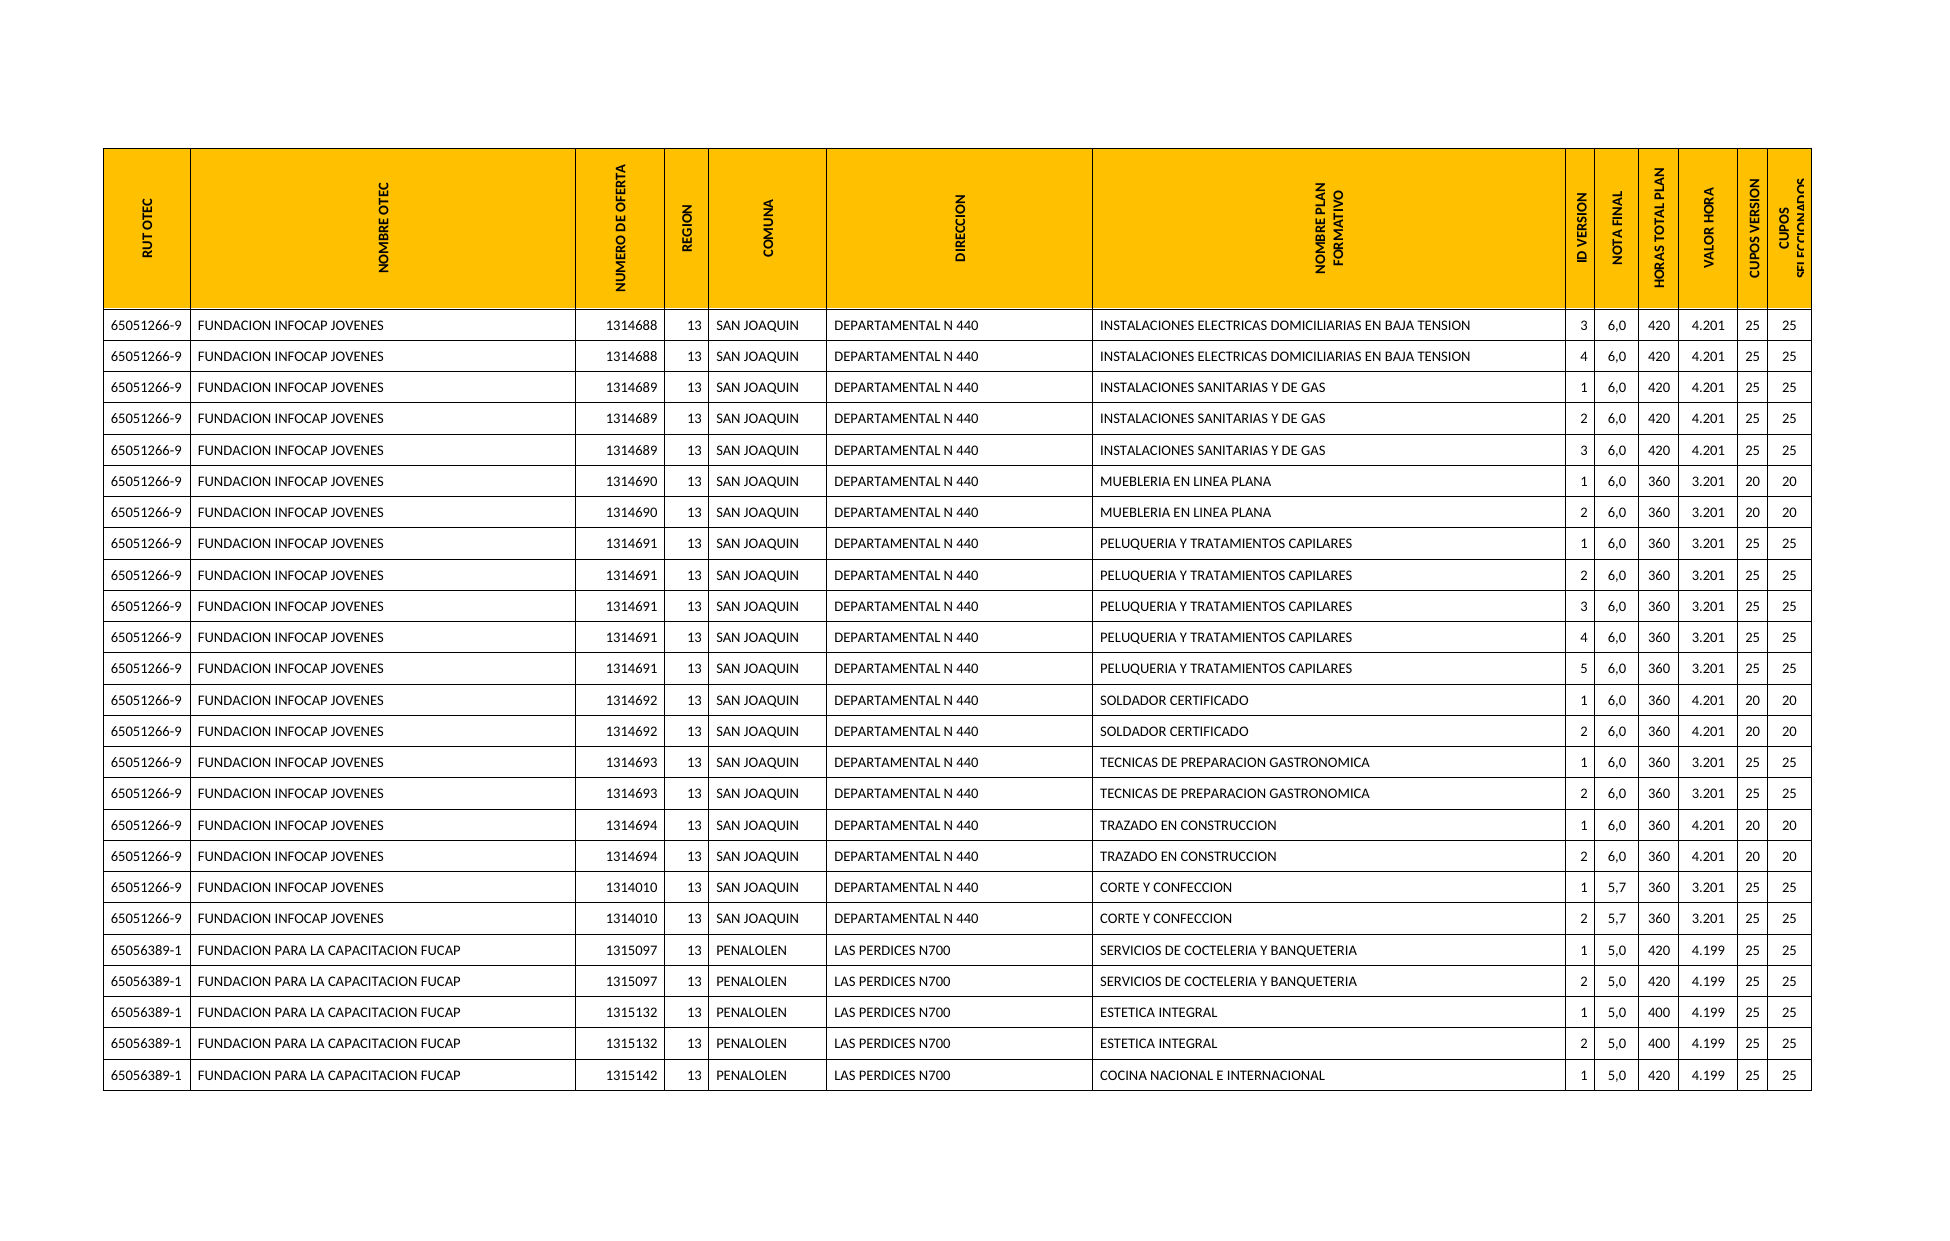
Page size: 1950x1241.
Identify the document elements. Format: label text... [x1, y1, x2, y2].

table_cell 1314690 [576, 497, 664, 527]
table_cell FUNDACION INFOCAP JOVENES [191, 466, 575, 496]
table_cell 3 [1566, 310, 1594, 340]
table_cell 13 [665, 528, 708, 558]
table_cell DEPARTAMENTAL N 440 [827, 810, 1092, 840]
table_cell 1315097 [576, 966, 664, 996]
table_cell 3.201 [1679, 560, 1737, 590]
table_cell 25 [1738, 591, 1767, 621]
table_cell FUNDACION INFOCAP JOVENES [191, 778, 575, 808]
table_cell 5,0 [1595, 935, 1638, 965]
table_cell 65051266-9 [104, 341, 190, 371]
table_cell PENALOLEN [709, 1060, 826, 1090]
table_cell 1314693 [576, 747, 664, 777]
table_cell FUNDACION INFOCAP JOVENES [191, 403, 575, 433]
table_cell 360 [1639, 810, 1678, 840]
table_cell PENALOLEN [709, 997, 826, 1027]
table_cell PENALOLEN [709, 935, 826, 965]
table_header HORAS TOTAL PLAN [1639, 149, 1678, 308]
table_cell INSTALACIONES SANITARIAS Y DE GAS [1093, 435, 1565, 465]
table_cell 1314690 [576, 466, 664, 496]
table_cell 65051266-9 [104, 403, 190, 433]
table_cell 1314688 [576, 310, 664, 340]
table_cell 25 [1768, 622, 1811, 652]
table_cell 2 [1566, 560, 1594, 590]
table_cell 65051266-9 [104, 685, 190, 715]
table_cell 25 [1738, 528, 1767, 558]
table_cell SAN JOAQUIN [709, 372, 826, 402]
table_cell 13 [665, 341, 708, 371]
table_cell 65051266-9 [104, 591, 190, 621]
table_cell 360 [1639, 560, 1678, 590]
table_cell 25 [1768, 403, 1811, 433]
table_cell 25 [1738, 403, 1767, 433]
table_cell CORTE Y CONFECCION [1093, 872, 1565, 902]
table_cell CORTE Y CONFECCION [1093, 903, 1565, 933]
table_cell 360 [1639, 872, 1678, 902]
table_cell 65056389-1 [104, 966, 190, 996]
table_cell 25 [1768, 747, 1811, 777]
table_header NOTA FINAL [1595, 149, 1638, 308]
table_cell PELUQUERIA Y TRATAMIENTOS CAPILARES [1093, 560, 1565, 590]
table_cell 13 [665, 872, 708, 902]
table_cell 6,0 [1595, 372, 1638, 402]
table_cell 25 [1768, 653, 1811, 683]
table_cell PELUQUERIA Y TRATAMIENTOS CAPILARES [1093, 653, 1565, 683]
table_cell 25 [1768, 935, 1811, 965]
table_cell 420 [1639, 310, 1678, 340]
table_cell 4.201 [1679, 716, 1737, 746]
table_header REGION [665, 149, 708, 308]
table_cell 4.201 [1679, 310, 1737, 340]
table_cell 1314692 [576, 685, 664, 715]
table_cell COCINA NACIONAL E INTERNACIONAL [1093, 1060, 1565, 1090]
table_cell MUEBLERIA EN LINEA PLANA [1093, 497, 1565, 527]
table_cell DEPARTAMENTAL N 440 [827, 560, 1092, 590]
table_cell 1314692 [576, 716, 664, 746]
table_cell 4.201 [1679, 372, 1737, 402]
table_cell DEPARTAMENTAL N 440 [827, 685, 1092, 715]
table_cell SAN JOAQUIN [709, 528, 826, 558]
table_cell 13 [665, 403, 708, 433]
table_cell 13 [665, 966, 708, 996]
table_cell FUNDACION INFOCAP JOVENES [191, 435, 575, 465]
table_cell FUNDACION INFOCAP JOVENES [191, 716, 575, 746]
table_cell 1314691 [576, 528, 664, 558]
table_cell 65051266-9 [104, 778, 190, 808]
table_cell 420 [1639, 966, 1678, 996]
table_cell FUNDACION INFOCAP JOVENES [191, 560, 575, 590]
table_cell FUNDACION PARA LA CAPACITACION FUCAP [191, 935, 575, 965]
table_cell 400 [1639, 997, 1678, 1027]
table_cell 20 [1768, 841, 1811, 871]
table_cell 1315132 [576, 997, 664, 1027]
table_cell 6,0 [1595, 560, 1638, 590]
table_cell 25 [1768, 310, 1811, 340]
table_cell 1314691 [576, 653, 664, 683]
table_cell 1 [1566, 1060, 1594, 1090]
table_cell 1 [1566, 528, 1594, 558]
table_cell SAN JOAQUIN [709, 810, 826, 840]
table_cell 360 [1639, 778, 1678, 808]
table_cell 2 [1566, 966, 1594, 996]
table_cell 13 [665, 622, 708, 652]
table_cell TECNICAS DE PREPARACION GASTRONOMICA [1093, 747, 1565, 777]
table_cell 1314689 [576, 372, 664, 402]
table_cell LAS PERDICES N700 [827, 935, 1092, 965]
table_cell LAS PERDICES N700 [827, 997, 1092, 1027]
table_cell 4.199 [1679, 1028, 1737, 1058]
table_cell 360 [1639, 497, 1678, 527]
table_cell 2 [1566, 841, 1594, 871]
table_cell FUNDACION INFOCAP JOVENES [191, 372, 575, 402]
table_cell 1314689 [576, 435, 664, 465]
table_header NOMBRE PLAN FORMATIVO [1093, 149, 1565, 308]
table_cell 25 [1768, 435, 1811, 465]
table_cell 13 [665, 778, 708, 808]
table_cell FUNDACION INFOCAP JOVENES [191, 622, 575, 652]
table_cell 1 [1566, 810, 1594, 840]
table_cell 13 [665, 560, 708, 590]
table_cell SAN JOAQUIN [709, 466, 826, 496]
table_cell 5,7 [1595, 903, 1638, 933]
table_cell 13 [665, 841, 708, 871]
table_cell FUNDACION PARA LA CAPACITACION FUCAP [191, 997, 575, 1027]
table_cell 20 [1768, 466, 1811, 496]
table_cell LAS PERDICES N700 [827, 1060, 1092, 1090]
table_cell 4.201 [1679, 841, 1737, 871]
table_header CUPOS SELECCIONADOS [1768, 149, 1811, 308]
table_cell TECNICAS DE PREPARACION GASTRONOMICA [1093, 778, 1565, 808]
table_cell 4.201 [1679, 810, 1737, 840]
table_cell 4.199 [1679, 1060, 1737, 1090]
table_cell 3.201 [1679, 903, 1737, 933]
table_cell 1314693 [576, 778, 664, 808]
table_cell 360 [1639, 591, 1678, 621]
table_cell 65051266-9 [104, 528, 190, 558]
table_cell 3.201 [1679, 872, 1737, 902]
table_cell 3 [1566, 435, 1594, 465]
table_cell 13 [665, 372, 708, 402]
table_cell 20 [1768, 497, 1811, 527]
table_cell 25 [1768, 591, 1811, 621]
table_cell 13 [665, 810, 708, 840]
table_cell 420 [1639, 403, 1678, 433]
table_cell 360 [1639, 685, 1678, 715]
table_cell 65051266-9 [104, 653, 190, 683]
table_cell 25 [1738, 1060, 1767, 1090]
table_cell SAN JOAQUIN [709, 653, 826, 683]
table_cell ESTETICA INTEGRAL [1093, 997, 1565, 1027]
table_cell 20 [1738, 841, 1767, 871]
table_cell 65051266-9 [104, 372, 190, 402]
table_cell DEPARTAMENTAL N 440 [827, 747, 1092, 777]
table_cell INSTALACIONES ELECTRICAS DOMICILIARIAS EN BAJA TENSION [1093, 341, 1565, 371]
table_cell 6,0 [1595, 591, 1638, 621]
table_cell 13 [665, 497, 708, 527]
table_cell 3.201 [1679, 466, 1737, 496]
table_cell 6,0 [1595, 341, 1638, 371]
table_cell SAN JOAQUIN [709, 591, 826, 621]
table_cell 20 [1768, 685, 1811, 715]
table_cell SERVICIOS DE COCTELERIA Y BANQUETERIA [1093, 966, 1565, 996]
table_cell SAN JOAQUIN [709, 403, 826, 433]
table_cell 13 [665, 903, 708, 933]
table_cell SAN JOAQUIN [709, 685, 826, 715]
table_cell 6,0 [1595, 403, 1638, 433]
table_cell 25 [1768, 903, 1811, 933]
table_cell 65051266-9 [104, 497, 190, 527]
table_cell FUNDACION INFOCAP JOVENES [191, 841, 575, 871]
table_cell FUNDACION INFOCAP JOVENES [191, 872, 575, 902]
table_header DIRECCION [827, 149, 1092, 308]
table_cell 25 [1768, 872, 1811, 902]
table_cell 65051266-9 [104, 622, 190, 652]
table_cell 1314688 [576, 341, 664, 371]
table_cell 4.199 [1679, 966, 1737, 996]
table_cell 400 [1639, 1028, 1678, 1058]
table_cell 6,0 [1595, 841, 1638, 871]
table_cell 1 [1566, 685, 1594, 715]
table_cell 25 [1768, 528, 1811, 558]
table_cell SAN JOAQUIN [709, 716, 826, 746]
table_cell 65051266-9 [104, 872, 190, 902]
table_cell LAS PERDICES N700 [827, 1028, 1092, 1058]
table_cell FUNDACION INFOCAP JOVENES [191, 591, 575, 621]
table_cell FUNDACION INFOCAP JOVENES [191, 497, 575, 527]
table_cell 6,0 [1595, 653, 1638, 683]
table_cell 13 [665, 310, 708, 340]
table_cell DEPARTAMENTAL N 440 [827, 403, 1092, 433]
table_cell DEPARTAMENTAL N 440 [827, 341, 1092, 371]
table_cell 1315132 [576, 1028, 664, 1058]
table_cell SAN JOAQUIN [709, 560, 826, 590]
table_cell DEPARTAMENTAL N 440 [827, 591, 1092, 621]
table_cell 360 [1639, 841, 1678, 871]
table_header ID VERSION [1566, 149, 1594, 308]
table_cell FUNDACION INFOCAP JOVENES [191, 528, 575, 558]
table_cell 1 [1566, 466, 1594, 496]
table_cell 25 [1738, 372, 1767, 402]
table_cell DEPARTAMENTAL N 440 [827, 435, 1092, 465]
table_cell 360 [1639, 622, 1678, 652]
table_cell 1 [1566, 935, 1594, 965]
table_cell 65051266-9 [104, 310, 190, 340]
table_cell 1314010 [576, 872, 664, 902]
table_cell MUEBLERIA EN LINEA PLANA [1093, 466, 1565, 496]
table_cell 25 [1768, 778, 1811, 808]
table_cell DEPARTAMENTAL N 440 [827, 903, 1092, 933]
table_cell 6,0 [1595, 310, 1638, 340]
table_cell 13 [665, 653, 708, 683]
table_cell 25 [1738, 935, 1767, 965]
table_cell 6,0 [1595, 810, 1638, 840]
table_cell 25 [1738, 341, 1767, 371]
table_cell SERVICIOS DE COCTELERIA Y BANQUETERIA [1093, 935, 1565, 965]
table_cell 25 [1738, 1028, 1767, 1058]
table_cell 6,0 [1595, 685, 1638, 715]
table_cell 360 [1639, 528, 1678, 558]
table_cell 6,0 [1595, 622, 1638, 652]
table_cell 25 [1768, 1060, 1811, 1090]
table_cell 6,0 [1595, 778, 1638, 808]
table_cell FUNDACION PARA LA CAPACITACION FUCAP [191, 1060, 575, 1090]
table_cell 3 [1566, 591, 1594, 621]
table_cell 25 [1738, 653, 1767, 683]
table_cell 65056389-1 [104, 1028, 190, 1058]
table_cell ESTETICA INTEGRAL [1093, 1028, 1565, 1058]
table_cell 25 [1738, 747, 1767, 777]
table_cell SAN JOAQUIN [709, 778, 826, 808]
table_cell 65056389-1 [104, 997, 190, 1027]
table_cell 6,0 [1595, 528, 1638, 558]
table_header RUT OTEC [104, 149, 190, 308]
table_cell 25 [1738, 778, 1767, 808]
table_cell FUNDACION INFOCAP JOVENES [191, 310, 575, 340]
table_cell 65056389-1 [104, 935, 190, 965]
table_cell 25 [1768, 997, 1811, 1027]
table_cell 1314691 [576, 622, 664, 652]
table_cell 25 [1738, 872, 1767, 902]
table_cell 4.201 [1679, 435, 1737, 465]
table_cell PELUQUERIA Y TRATAMIENTOS CAPILARES [1093, 528, 1565, 558]
table_cell TRAZADO EN CONSTRUCCION [1093, 810, 1565, 840]
table_cell 6,0 [1595, 435, 1638, 465]
table_cell FUNDACION INFOCAP JOVENES [191, 903, 575, 933]
table_cell 5,0 [1595, 966, 1638, 996]
table_cell 1314691 [576, 560, 664, 590]
table_cell 20 [1738, 497, 1767, 527]
table_cell DEPARTAMENTAL N 440 [827, 716, 1092, 746]
table_cell 1314691 [576, 591, 664, 621]
table_cell 20 [1738, 716, 1767, 746]
table_cell PELUQUERIA Y TRATAMIENTOS CAPILARES [1093, 622, 1565, 652]
table_cell 20 [1768, 810, 1811, 840]
table_cell 420 [1639, 341, 1678, 371]
table_cell 13 [665, 997, 708, 1027]
table_cell 25 [1768, 1028, 1811, 1058]
table_cell 1314689 [576, 403, 664, 433]
table_cell 6,0 [1595, 747, 1638, 777]
table_cell 1 [1566, 997, 1594, 1027]
table_cell DEPARTAMENTAL N 440 [827, 528, 1092, 558]
table_header NOMBRE OTEC [191, 149, 575, 308]
table_cell 13 [665, 1060, 708, 1090]
table_cell DEPARTAMENTAL N 440 [827, 778, 1092, 808]
table_cell 420 [1639, 372, 1678, 402]
table_cell DEPARTAMENTAL N 440 [827, 466, 1092, 496]
table_cell SAN JOAQUIN [709, 622, 826, 652]
table_cell 2 [1566, 903, 1594, 933]
table_cell LAS PERDICES N700 [827, 966, 1092, 996]
table_cell 1315142 [576, 1060, 664, 1090]
table_cell INSTALACIONES SANITARIAS Y DE GAS [1093, 372, 1565, 402]
table_cell 4.199 [1679, 997, 1737, 1027]
table_cell SAN JOAQUIN [709, 841, 826, 871]
table_cell 1314694 [576, 810, 664, 840]
table_header COMUNA [709, 149, 826, 308]
table_cell 360 [1639, 747, 1678, 777]
table_cell DEPARTAMENTAL N 440 [827, 622, 1092, 652]
table_cell 3.201 [1679, 528, 1737, 558]
table_cell 5,0 [1595, 1060, 1638, 1090]
table_cell 65051266-9 [104, 903, 190, 933]
table_cell 2 [1566, 403, 1594, 433]
table_cell 3.201 [1679, 622, 1737, 652]
table_cell 13 [665, 435, 708, 465]
table_cell 13 [665, 591, 708, 621]
table_cell SAN JOAQUIN [709, 497, 826, 527]
table_cell 360 [1639, 653, 1678, 683]
table_cell 2 [1566, 497, 1594, 527]
table_cell 25 [1768, 372, 1811, 402]
table_cell 5 [1566, 653, 1594, 683]
table_cell 4.201 [1679, 403, 1737, 433]
table_cell 65051266-9 [104, 841, 190, 871]
table_cell FUNDACION INFOCAP JOVENES [191, 341, 575, 371]
table_cell 2 [1566, 716, 1594, 746]
table_cell PELUQUERIA Y TRATAMIENTOS CAPILARES [1093, 591, 1565, 621]
table_cell 1 [1566, 747, 1594, 777]
table_cell TRAZADO EN CONSTRUCCION [1093, 841, 1565, 871]
table_cell 25 [1738, 435, 1767, 465]
table_cell SAN JOAQUIN [709, 341, 826, 371]
table_cell 4.201 [1679, 685, 1737, 715]
table_cell 1314010 [576, 903, 664, 933]
table_cell 4.199 [1679, 935, 1737, 965]
table_cell FUNDACION INFOCAP JOVENES [191, 685, 575, 715]
table_cell 25 [1738, 997, 1767, 1027]
table_cell 13 [665, 716, 708, 746]
table_cell SOLDADOR CERTIFICADO [1093, 685, 1565, 715]
table_cell FUNDACION INFOCAP JOVENES [191, 747, 575, 777]
table_cell 360 [1639, 466, 1678, 496]
table_cell INSTALACIONES SANITARIAS Y DE GAS [1093, 403, 1565, 433]
table_header VALOR HORA [1679, 149, 1737, 308]
table_cell 20 [1738, 466, 1767, 496]
table_cell 5,7 [1595, 872, 1638, 902]
table_cell 20 [1738, 810, 1767, 840]
table_cell SAN JOAQUIN [709, 747, 826, 777]
table_cell 13 [665, 685, 708, 715]
table_cell 3.201 [1679, 653, 1737, 683]
table_cell SAN JOAQUIN [709, 310, 826, 340]
table_cell 13 [665, 747, 708, 777]
table_cell 2 [1566, 1028, 1594, 1058]
table_cell SOLDADOR CERTIFICADO [1093, 716, 1565, 746]
table_cell 6,0 [1595, 716, 1638, 746]
table_cell 20 [1738, 685, 1767, 715]
table_cell 4 [1566, 622, 1594, 652]
table_cell 1315097 [576, 935, 664, 965]
table_cell FUNDACION PARA LA CAPACITACION FUCAP [191, 1028, 575, 1058]
table_cell FUNDACION PARA LA CAPACITACION FUCAP [191, 966, 575, 996]
table_cell 25 [1738, 966, 1767, 996]
table_header CUPOS VERSION [1738, 149, 1767, 308]
table_cell DEPARTAMENTAL N 440 [827, 372, 1092, 402]
table_cell PENALOLEN [709, 966, 826, 996]
table_cell 420 [1639, 1060, 1678, 1090]
table_cell 25 [1768, 966, 1811, 996]
table_cell 65051266-9 [104, 560, 190, 590]
table_cell 65051266-9 [104, 466, 190, 496]
table_cell 3.201 [1679, 747, 1737, 777]
table_cell 360 [1639, 716, 1678, 746]
table_cell DEPARTAMENTAL N 440 [827, 653, 1092, 683]
table_header NUMERO DE OFERTA [576, 149, 664, 308]
table_cell PENALOLEN [709, 1028, 826, 1058]
table_cell 65051266-9 [104, 716, 190, 746]
table_cell 6,0 [1595, 497, 1638, 527]
table_cell DEPARTAMENTAL N 440 [827, 497, 1092, 527]
table_cell 420 [1639, 935, 1678, 965]
table_cell 25 [1738, 310, 1767, 340]
table_cell 25 [1738, 560, 1767, 590]
table_cell 1 [1566, 872, 1594, 902]
table_cell 65051266-9 [104, 810, 190, 840]
table_cell 25 [1768, 560, 1811, 590]
table_cell 65051266-9 [104, 435, 190, 465]
table_cell 20 [1768, 716, 1811, 746]
table_cell 25 [1738, 903, 1767, 933]
table_cell DEPARTAMENTAL N 440 [827, 872, 1092, 902]
table_cell INSTALACIONES ELECTRICAS DOMICILIARIAS EN BAJA TENSION [1093, 310, 1565, 340]
table_cell 6,0 [1595, 466, 1638, 496]
table_cell 5,0 [1595, 997, 1638, 1027]
table_cell 360 [1639, 903, 1678, 933]
table_cell 13 [665, 1028, 708, 1058]
table_cell 3.201 [1679, 497, 1737, 527]
table_cell 3.201 [1679, 591, 1737, 621]
table_cell 25 [1738, 622, 1767, 652]
table_cell 420 [1639, 435, 1678, 465]
table_cell SAN JOAQUIN [709, 903, 826, 933]
table_cell FUNDACION INFOCAP JOVENES [191, 810, 575, 840]
table_cell 13 [665, 466, 708, 496]
table_cell 25 [1768, 341, 1811, 371]
table_cell DEPARTAMENTAL N 440 [827, 310, 1092, 340]
table_cell 65056389-1 [104, 1060, 190, 1090]
table_cell 4.201 [1679, 341, 1737, 371]
table_cell 2 [1566, 778, 1594, 808]
table_cell 3.201 [1679, 778, 1737, 808]
table_cell 65051266-9 [104, 747, 190, 777]
table_cell FUNDACION INFOCAP JOVENES [191, 653, 575, 683]
table_cell SAN JOAQUIN [709, 435, 826, 465]
table_cell 4 [1566, 341, 1594, 371]
table_cell 1314694 [576, 841, 664, 871]
table_cell 13 [665, 935, 708, 965]
table_cell 5,0 [1595, 1028, 1638, 1058]
table_cell 1 [1566, 372, 1594, 402]
table_cell DEPARTAMENTAL N 440 [827, 841, 1092, 871]
table_cell SAN JOAQUIN [709, 872, 826, 902]
